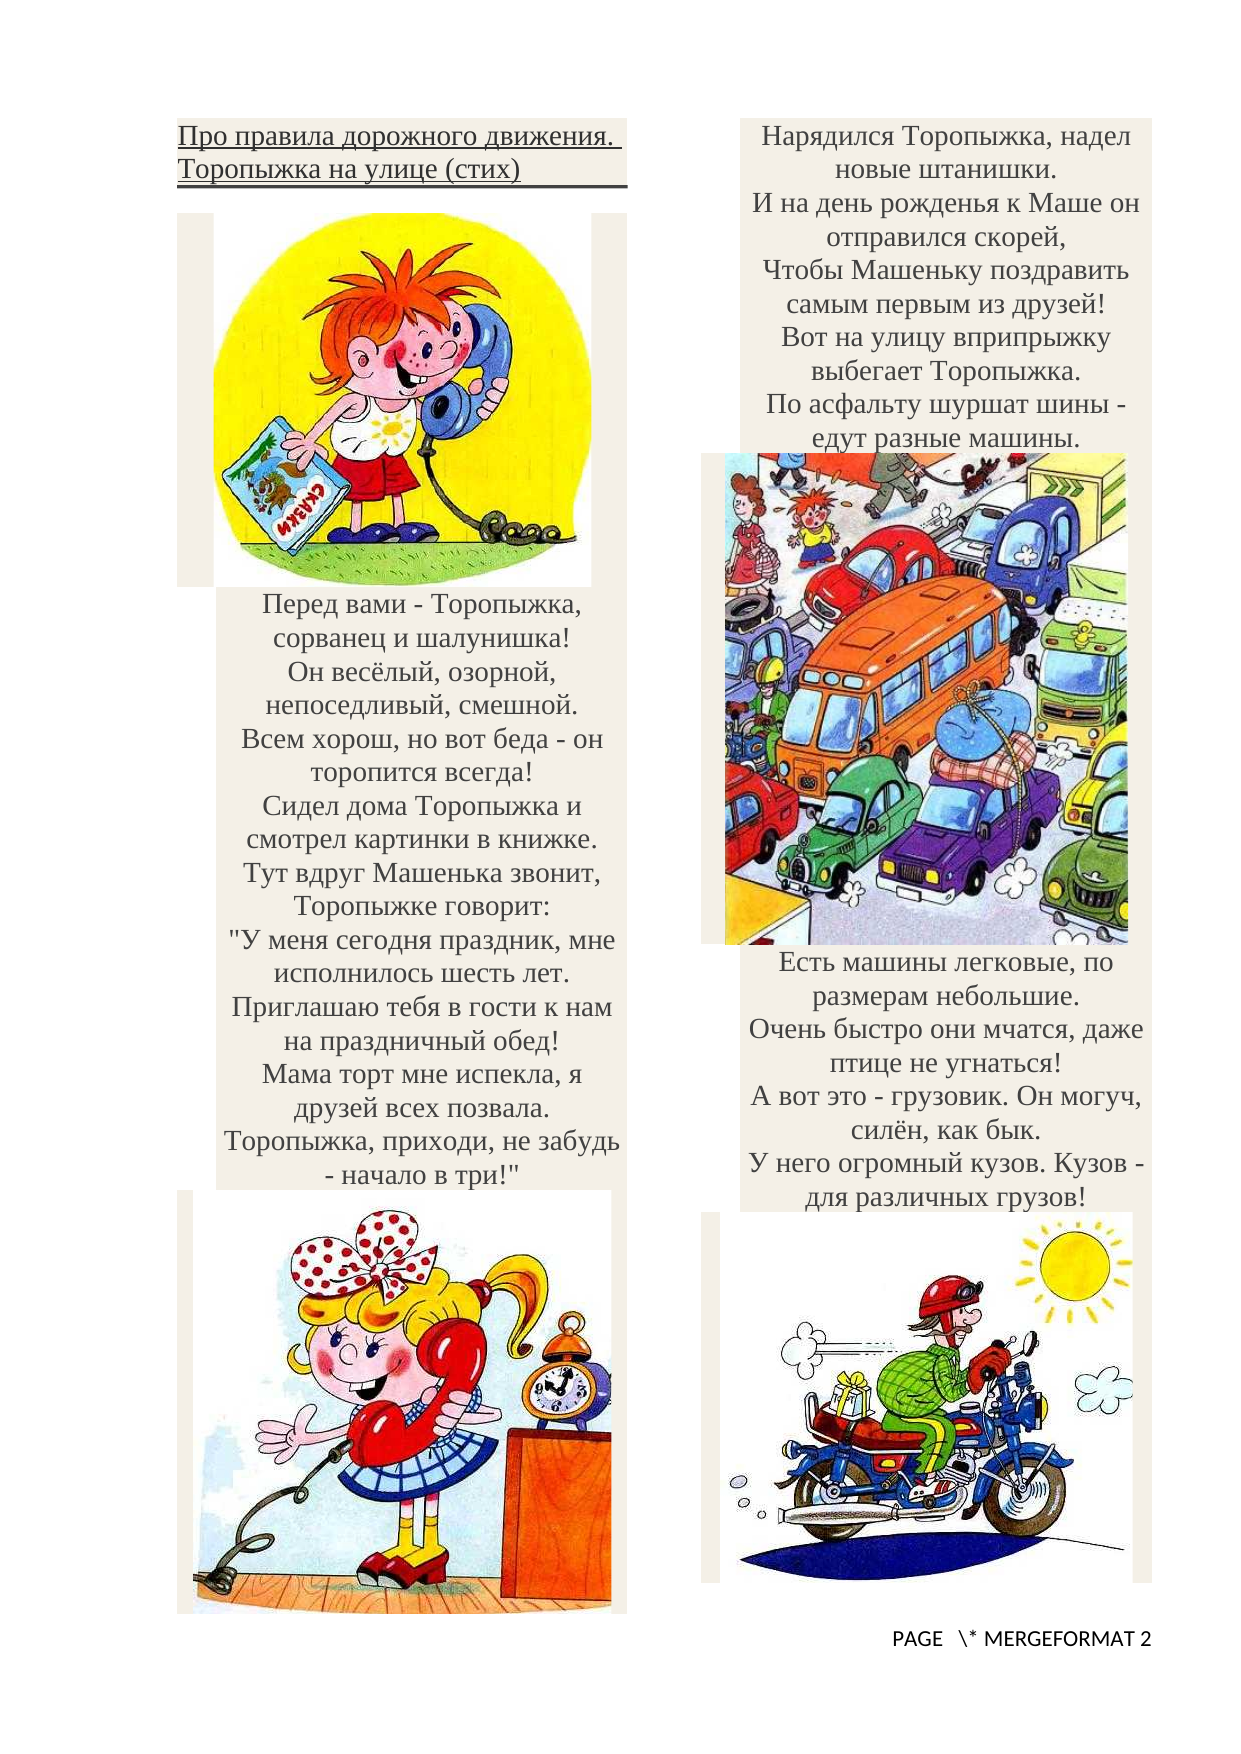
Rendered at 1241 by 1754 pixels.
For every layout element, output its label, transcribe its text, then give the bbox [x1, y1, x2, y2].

text Перед вами - Торопыжка, сорванец и шалунишка! Он весёлый, озорной, непоседливый, смешной. Всем хорош, но вот беда - он торопится всегда! Сидел дома Торопыжка и смотрел картинки в книжке. [216, 587, 627, 855]
picture [720, 1212, 1133, 1583]
text Тут вдруг Машенька звонит, Торопыжке говорит: "У меня сегодня праздник, мне исполнилось шесть лет. Приглашаю тебя в гости к нам на праздничный обед! Мама торт мне испекла, я друзей всех позвала. Торопыжка, приходи, не забудь - начало в три!" [216, 855, 627, 1190]
picture [725, 453, 1129, 945]
text Нарядился Торопыжка, надел новые штанишки. И на день рожденья к Маше он отправился скорей, Чтобы Машеньку поздравить самым первым из друзей! Вот на улицу вприпрыжку выбегает Торопыжка. По асфальту шуршат шины - едут разные машины. [740, 118, 1152, 453]
subtitle Про правила дорожного движения. Торопыжка на улице (стих) [177, 118, 627, 185]
picture [193, 1190, 612, 1614]
picture [213, 213, 592, 587]
text Есть машины легковые, по размерам небольшие. Очень быстро они мчатся, даже птице не угнаться! А вот это - грузовик. Он могуч, силён, как бык. У него огромный кузов. Кузов - для различных грузов! [740, 944, 1152, 1212]
